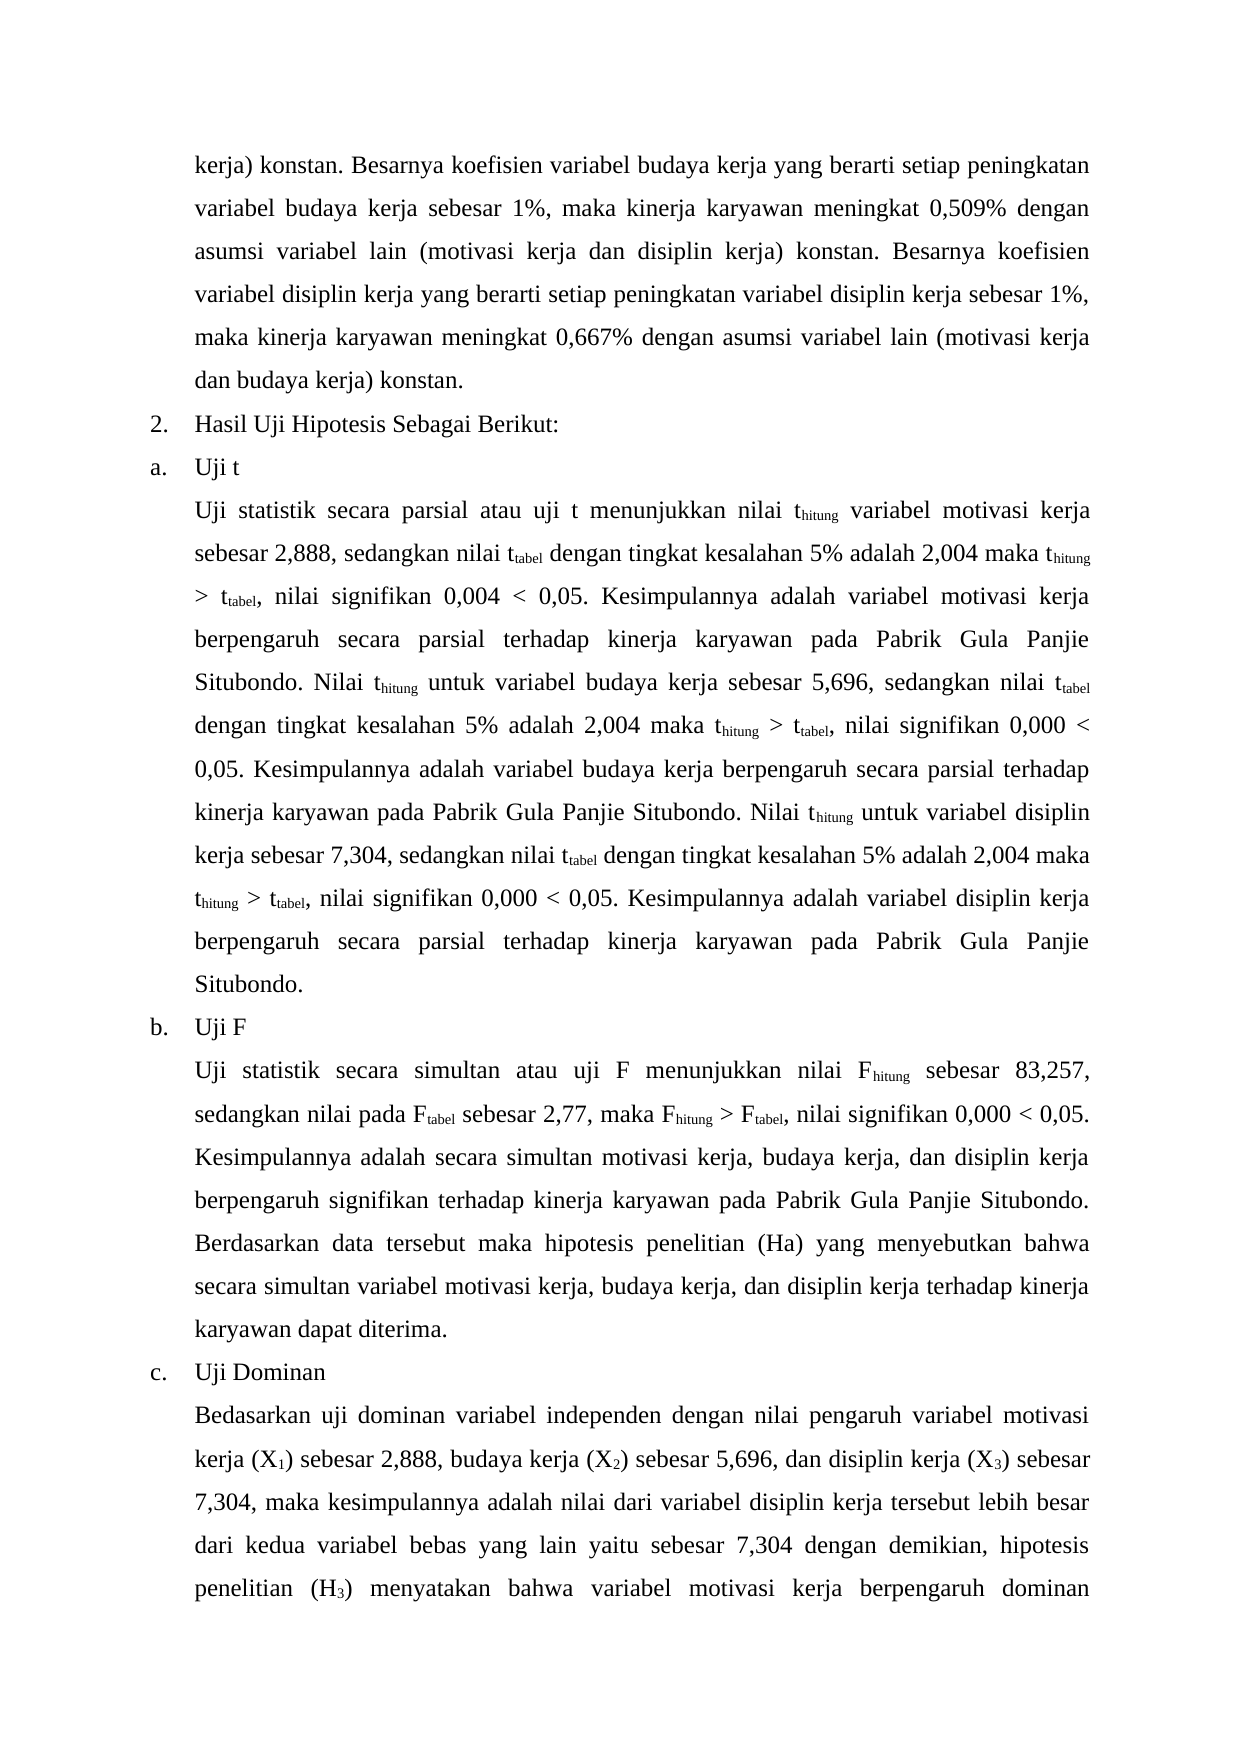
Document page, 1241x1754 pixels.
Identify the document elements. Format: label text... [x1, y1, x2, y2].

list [150, 150, 1090, 394]
text Uji statistik secara parsial atau uji t menunjukkan nilai thitung variabel motivasi kerja sebesar 2,888, sedangkan nilai ttabel dengan tingkat kesalahan 5% adalah 2,004 maka thitung > ttabel, nilai signifikan 0,004 < 0,05. Kesimpulannya adalah variabel motivasi kerja berpengaruh secara parsial terhadap kinerja karyawan pada Pabrik Gula Panjie Situbondo. Nilai thitung untuk variabel budaya kerja sebesar 5,696, sedangkan nilai ttabel dengan tingkat kesalahan 5% adalah 2,004 maka thitung > ttabel, nilai signifikan 0,000 < 0,05. Kesimpulannya adalah variabel budaya kerja berpengaruh secara parsial terhadap kinerja karyawan pada Pabrik Gula Panjie Situbondo. Nilai thitung untuk variabel disiplin kerja sebesar 7,304, sedangkan nilai ttabel dengan tingkat kesalahan 5% adalah 2,004 maka thitung > ttabel, nilai signifikan 0,000 < 0,05. Kesimpulannya adalah variabel disiplin kerja berpengaruh secara parsial terhadap kinerja karyawan pada Pabrik Gula Panjie Situbondo. [194, 495, 1090, 998]
list Hasil Uji Hipotesis Sebagai Berikut: [150, 409, 1090, 437]
text Uji statistik secara simultan atau uji F menunjukkan nilai Fhitung sebesar 83,257, sedangkan nilai pada Ftabel sebesar 2,77, maka Fhitung > Ftabel, nilai signifikan 0,000 < 0,05. Kesimpulannya adalah secara simultan motivasi kerja, budaya kerja, dan disiplin kerja berpengaruh signifikan terhadap kinerja karyawan pada Pabrik Gula Panjie Situbondo. Berdasarkan data tersebut maka hipotesis penelitian (Ha) yang menyebutkan bahwa secara simultan variabel motivasi kerja, budaya kerja, dan disiplin kerja terhadap kinerja karyawan dapat diterima. [194, 1056, 1090, 1343]
list Uji F [150, 1012, 1090, 1041]
list Uji t [150, 452, 1090, 481]
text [194, 1401, 1090, 1602]
list Uji Dominan [150, 1357, 1090, 1386]
